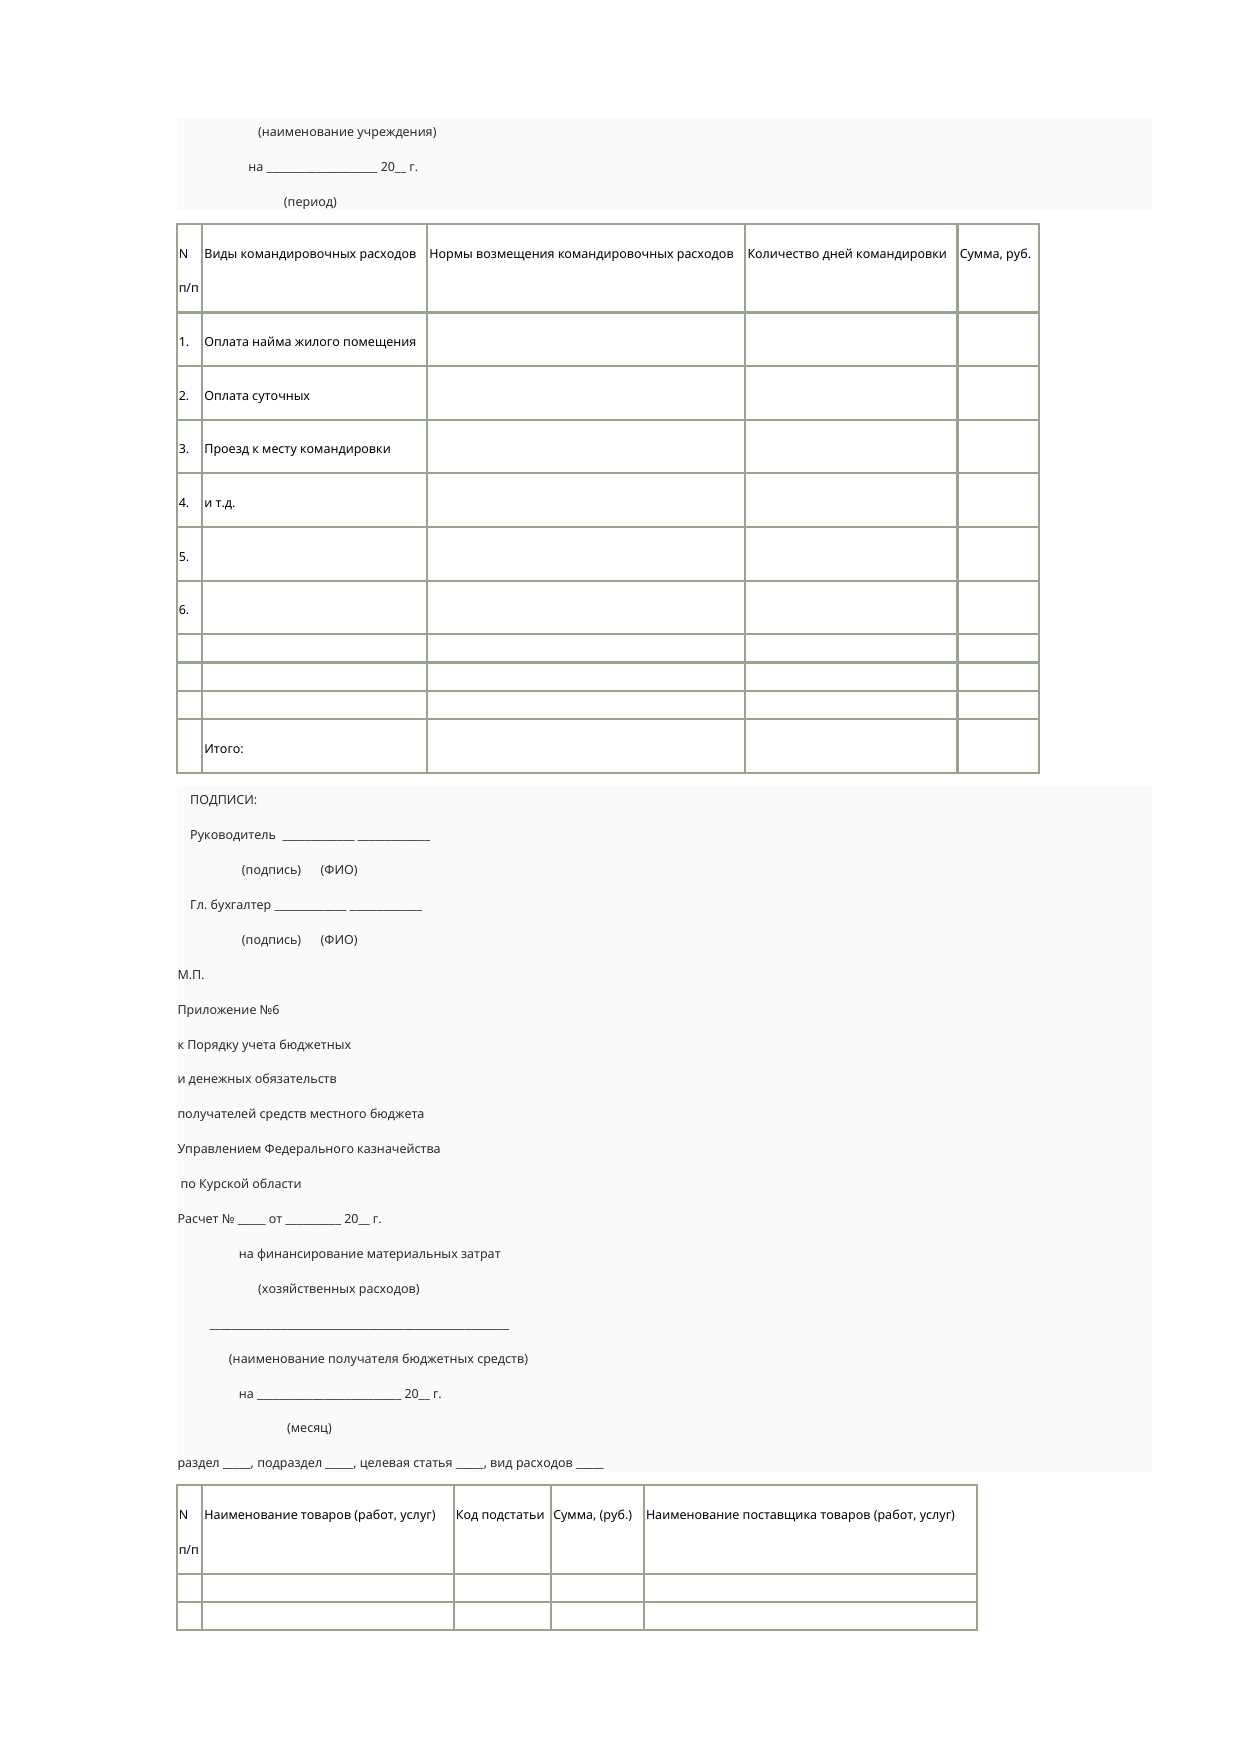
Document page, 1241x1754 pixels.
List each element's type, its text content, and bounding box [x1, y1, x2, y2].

table_header Наименование товаров (работ, услуг) [203, 1486, 453, 1573]
table_cell [455, 1603, 550, 1629]
table_cell [746, 528, 956, 579]
text к Порядку учета бюджетных [177, 1031, 1152, 1053]
table_cell 3. [178, 421, 201, 472]
table_cell [746, 582, 956, 633]
text по Курской области [177, 1170, 1152, 1192]
table_header N п/п [178, 225, 201, 311]
text (наименование учреждения) [177, 118, 1152, 140]
table_cell и т.д. [203, 474, 426, 526]
text Приложение №6 [177, 996, 1152, 1018]
table_cell [203, 528, 426, 579]
table_cell [428, 528, 744, 579]
table_header Сумма, (руб.) [552, 1486, 643, 1573]
table_header Код подстатьи [455, 1486, 550, 1573]
table_cell [428, 474, 744, 526]
table_cell [428, 692, 744, 718]
table_cell [203, 635, 426, 661]
text (хозяйственных расходов) [177, 1275, 1152, 1297]
text (подпись) (ФИО) [177, 926, 1152, 948]
table_cell [428, 314, 744, 365]
table_header Виды командировочных расходов [203, 225, 426, 311]
table_cell [428, 664, 744, 690]
table_cell [203, 1603, 453, 1629]
table_cell [959, 474, 1038, 526]
table_cell [746, 692, 956, 718]
table_cell [203, 582, 426, 633]
table_cell [746, 421, 956, 472]
text Руководитель _____________ _____________ [177, 821, 1152, 843]
text на финансирование материальных затрат [177, 1240, 1152, 1262]
table_cell [428, 367, 744, 419]
table_cell [203, 1575, 453, 1601]
text (месяц) [177, 1414, 1152, 1437]
table_cell [645, 1603, 976, 1629]
table_cell Оплата найма жилого помещения [203, 314, 426, 365]
table_cell [959, 582, 1038, 633]
text (период) [177, 188, 1152, 210]
text ПОДПИСИ: [177, 786, 1152, 808]
table_cell 5. [178, 528, 201, 579]
table_cell [746, 474, 956, 526]
table_cell 2. [178, 367, 201, 419]
table_cell Оплата суточных [203, 367, 426, 419]
table_cell [428, 635, 744, 661]
text (подпись) (ФИО) [177, 856, 1152, 878]
text получателей средств местного бюджета [177, 1100, 1152, 1123]
text Гл. бухгалтер _____________ _____________ [177, 891, 1152, 913]
table_cell [746, 314, 956, 365]
table_cell [959, 314, 1038, 365]
text ______________________________________________________ [177, 1310, 1152, 1332]
table_cell [746, 720, 956, 772]
table_cell [428, 421, 744, 472]
table_cell [746, 664, 956, 690]
table_cell 1. [178, 314, 201, 365]
text на ____________________ 20__ г. [177, 153, 1152, 175]
table_cell [959, 635, 1038, 661]
text М.П. [177, 961, 1152, 983]
text Управлением Федерального казначейства [177, 1135, 1152, 1157]
table_header Нормы возмещения командировочных расходов [428, 225, 744, 311]
table_cell [746, 635, 956, 661]
table_cell [178, 720, 201, 772]
table_cell [455, 1575, 550, 1601]
table_cell Проезд к месту командировки [203, 421, 426, 472]
table_cell [959, 421, 1038, 472]
table_cell [552, 1575, 643, 1601]
table_cell [203, 664, 426, 690]
table_header N п/п [178, 1486, 201, 1573]
table_cell [645, 1575, 976, 1601]
table_cell [178, 692, 201, 718]
table_cell [203, 692, 426, 718]
text (наименование получателя бюджетных средств) [177, 1345, 1152, 1367]
table_cell [178, 664, 201, 690]
table_cell [959, 367, 1038, 419]
table_cell [552, 1603, 643, 1629]
table_cell [178, 1575, 201, 1601]
table_cell [959, 528, 1038, 579]
table_cell [959, 664, 1038, 690]
table_header Сумма, руб. [959, 225, 1038, 311]
table_cell [178, 635, 201, 661]
table_cell [428, 720, 744, 772]
table_cell 4. [178, 474, 201, 526]
table_cell [959, 720, 1038, 772]
table_header Количество дней командировки [746, 225, 956, 311]
text и денежных обязательств [177, 1066, 1152, 1088]
text на __________________________ 20__ г. [177, 1379, 1152, 1402]
table_cell [428, 582, 744, 633]
text раздел _____, подраздел _____, целевая статья _____, вид расходов _____ [177, 1449, 1152, 1472]
table_cell [959, 692, 1038, 718]
table_cell 6. [178, 582, 201, 633]
table_cell [178, 1603, 201, 1629]
table_cell Итого: [203, 720, 426, 772]
table_cell [746, 367, 956, 419]
text Расчет № _____ от __________ 20__ г. [177, 1205, 1152, 1227]
table_header Наименование поставщика товаров (работ, услуг) [645, 1486, 976, 1573]
